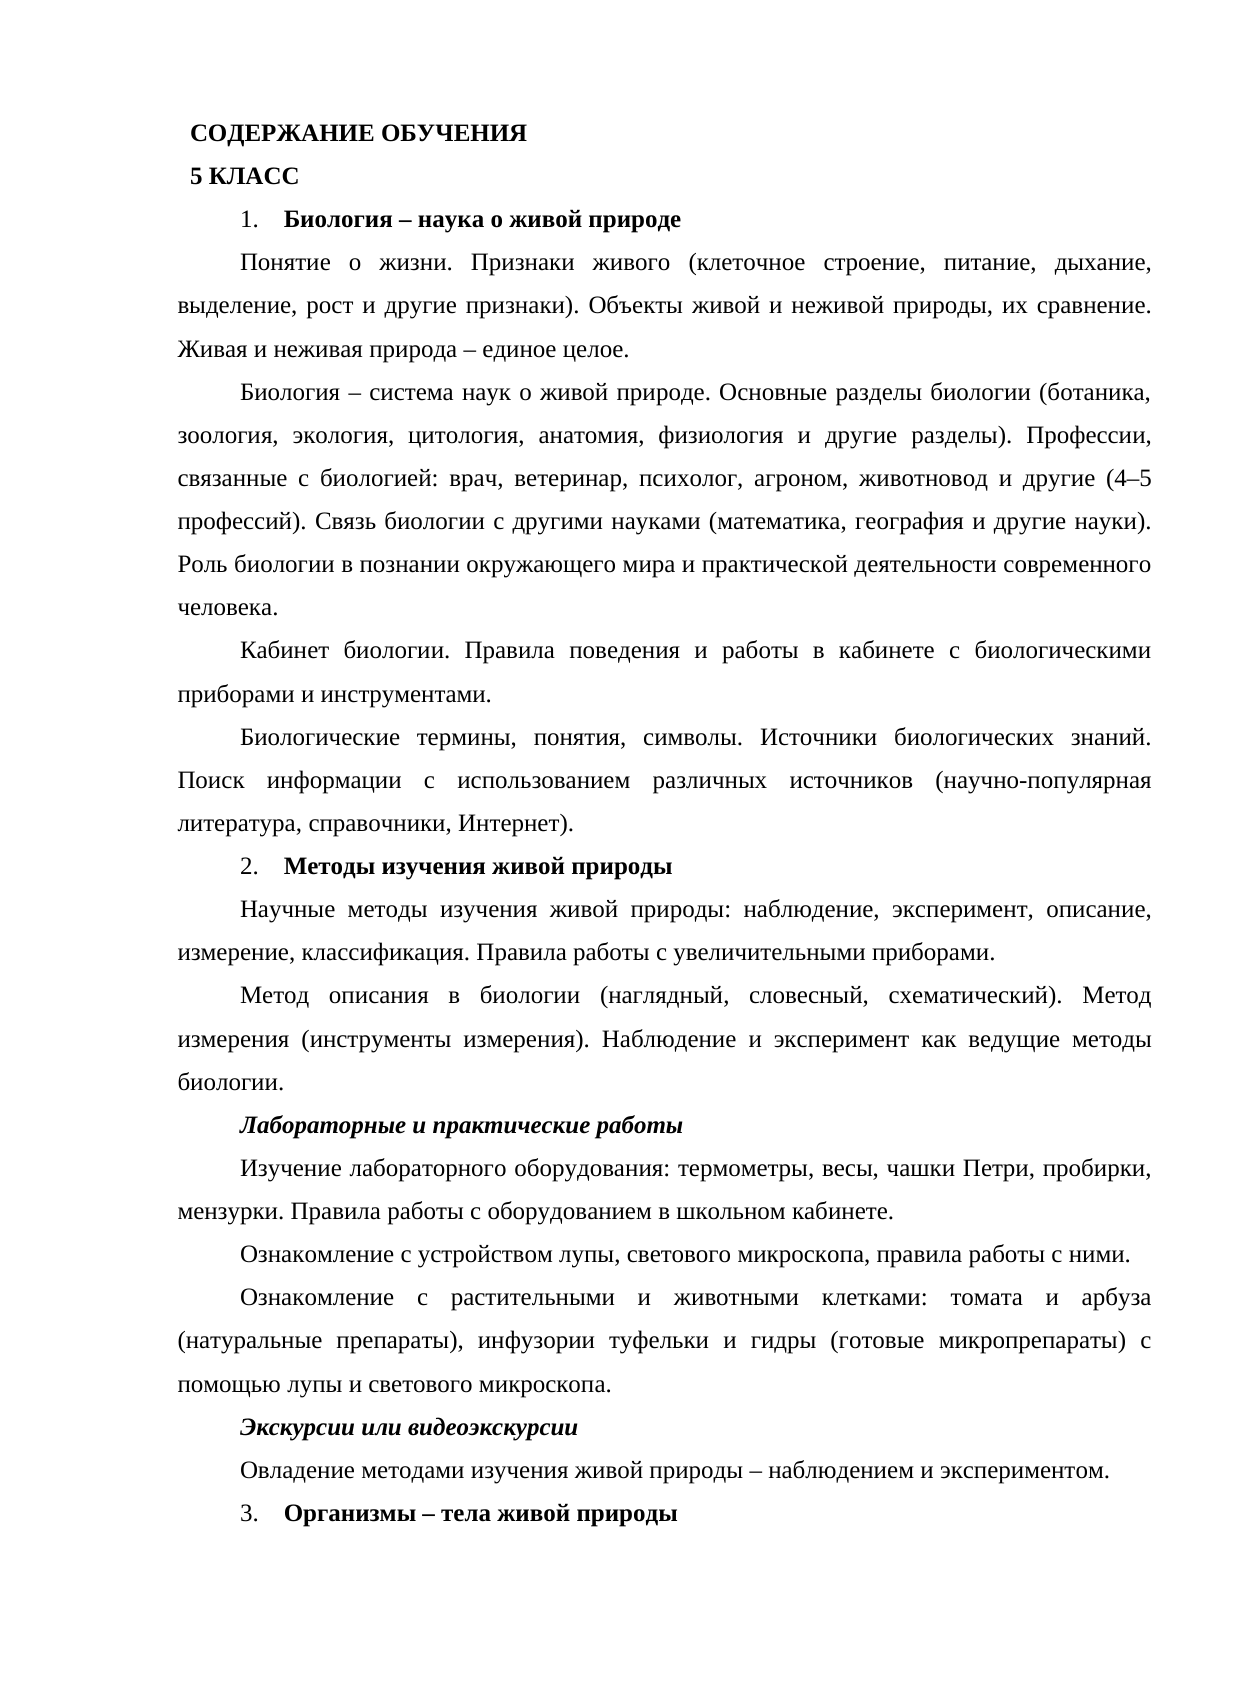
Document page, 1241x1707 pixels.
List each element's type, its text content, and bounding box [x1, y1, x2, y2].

text Ознакомление с устройством лупы, светового микроскопа, правила работы с ними. [177, 1239, 1152, 1268]
text Изучение лабораторного оборудования: термометры, весы, чашки Петри, пробирки, мензурки. Правила работы с оборудованием в школьном кабинете. [177, 1153, 1152, 1225]
text Метод описания в биологии (наглядный, словесный, схематический). Метод измерения (инструменты измерения). Наблюдение и эксперимент как ведущие методы биологии. [177, 981, 1152, 1096]
text Биология – система наук о живой природе. Основные разделы биологии (ботаника, зоология, экология, цитология, анатомия, физиология и другие разделы). Профессии, связанные с биологией: врач, ветеринар, психолог, агроном, животновод и другие (4–5 профессий). Связь биологии с другими науками (математика, география и другие науки). Роль биологии в познании окружающего мира и практической деятельности современного человека. [177, 377, 1152, 621]
text Лабораторные и практические работы [177, 1110, 1152, 1139]
text Кабинет биологии. Правила поведения и работы в кабинете с биологическими приборами и инструментами. [177, 636, 1152, 707]
text СОДЕРЖАНИЕ ОБУЧЕНИЯ [190, 118, 1152, 147]
text Ознакомление с растительными и животными клетками: томата и арбуза (натуральные препараты), инфузории туфельки и гидры (готовые микропрепараты) с помощью лупы и светового микроскопа. [177, 1282, 1152, 1397]
list Организмы – тела живой природы [240, 1498, 1152, 1527]
text Экскурсии или видеоэкскурсии [177, 1412, 1152, 1441]
text Биологические термины, понятия, символы. Источники биологических знаний. Поиск информации с использованием различных источников (научно-популярная литература, справочники, Интернет). [177, 722, 1152, 837]
list Биология – наука о живой природе [240, 204, 1152, 233]
text Понятие о жизни. Признаки живого (клеточное строение, питание, дыхание, выделение, рост и другие признаки). Объекты живой и неживой природы, их сравнение. Живая и неживая природа – единое целое. [177, 247, 1152, 362]
text 5 КЛАСС [190, 161, 1152, 190]
text Научные методы изучения живой природы: наблюдение, эксперимент, описание, измерение, классификация. Правила работы с увеличительными приборами. [177, 894, 1152, 966]
text Овладение методами изучения живой природы – наблюдением и экспериментом. [177, 1455, 1152, 1484]
list Методы изучения живой природы [240, 851, 1152, 880]
